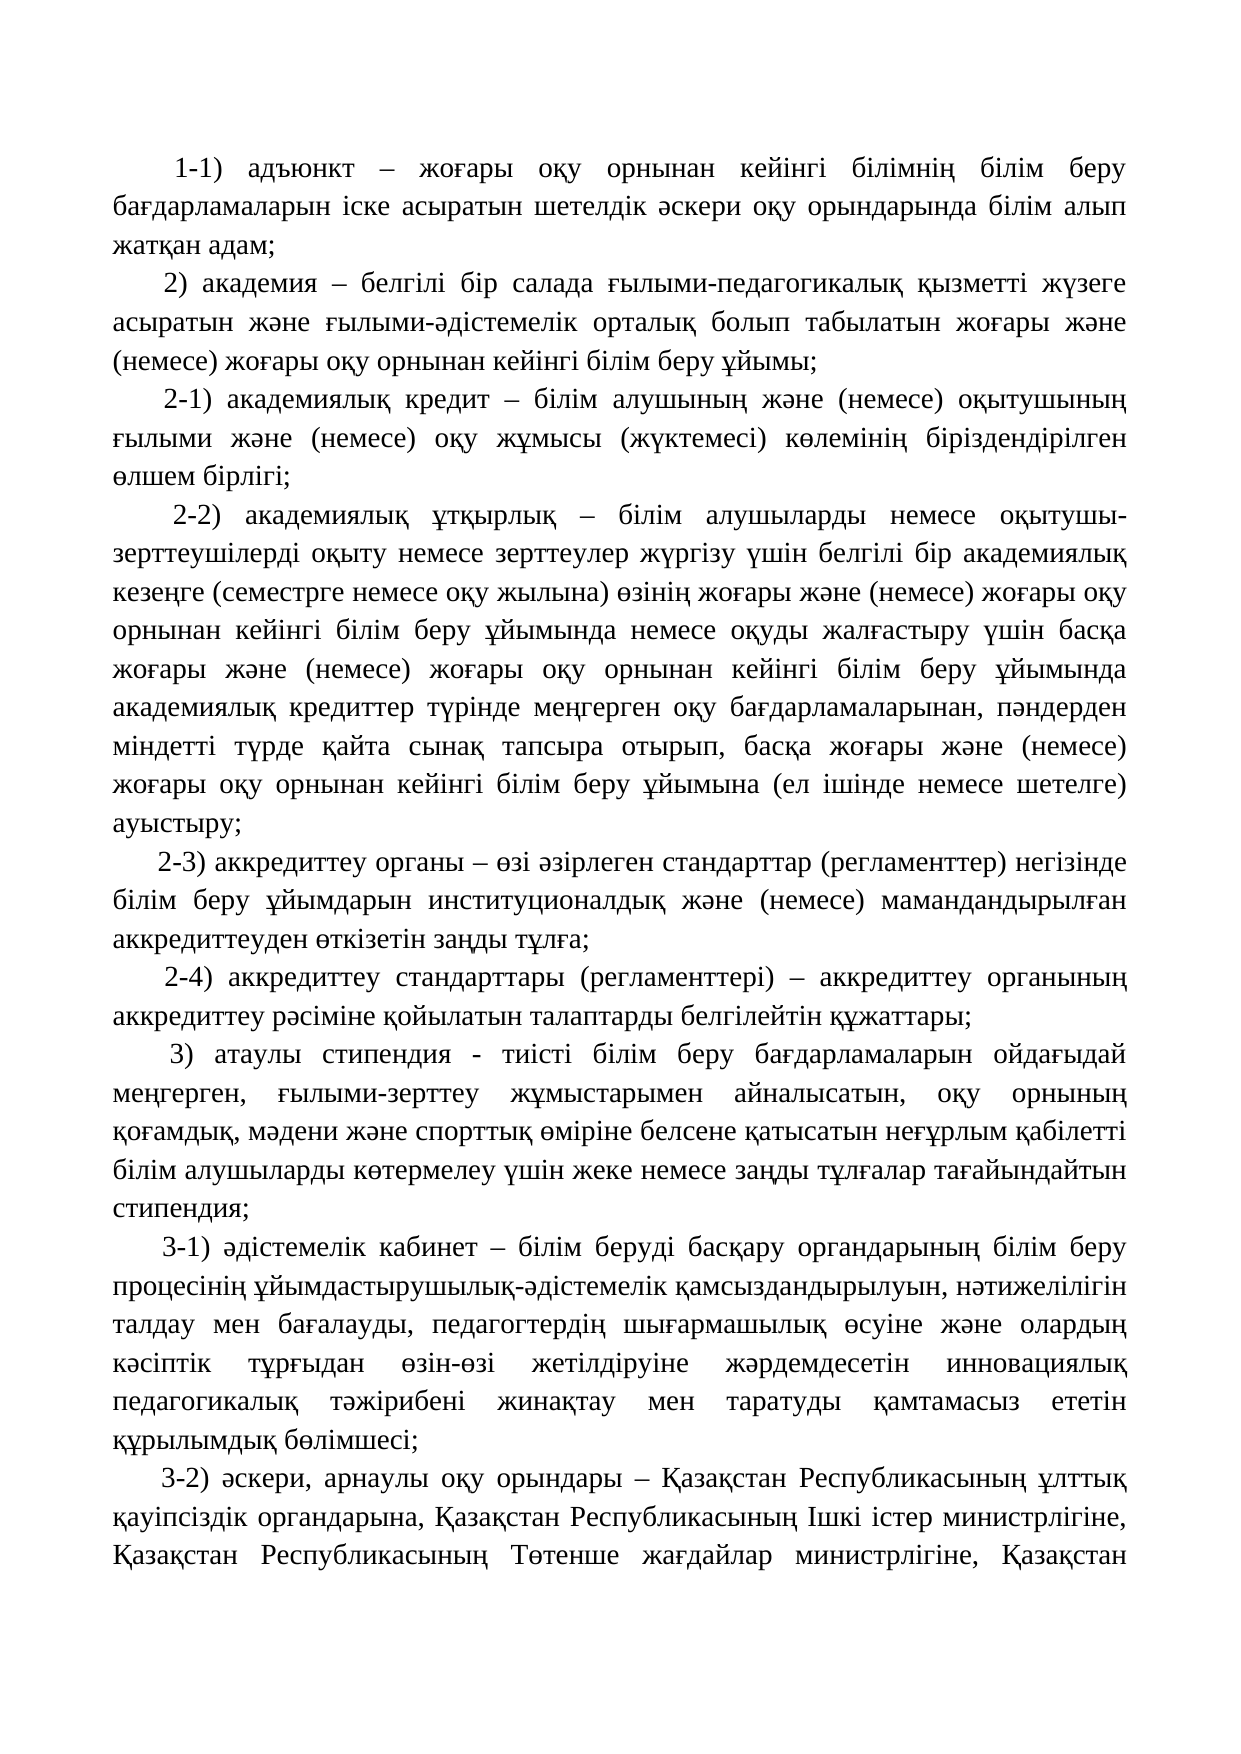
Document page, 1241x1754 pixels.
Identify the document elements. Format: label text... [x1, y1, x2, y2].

text 2) академия – белгілі бір салада ғылыми-педагогикалық қызметті жүзеге асыратын және ғылыми-әдістемелік орталық болып табылатын жоғары және (немесе) жоғары оқу орнынан кейінгі білім беру ұйымы; [112, 266, 1128, 376]
text 2-2) академиялық ұтқырлық – білім алушыларды немесе оқытушы-зерттеушілерді оқыту немесе зерттеулер жүргізу үшін белгілі бір академиялық кезеңге (семестрге немесе оқу жылына) өзінің жоғары және (немесе) жоғары оқу орнынан кейінгі білім беру ұйымында немесе оқуды жалғастыру үшін басқа жоғары және (немесе) жоғары оқу орнынан кейінгі білім беру ұйымында академиялық кредиттер түрінде меңгерген оқу бағдарламаларынан, пәндерден міндетті түрде қайта сынақ тапсыра отырып, басқа жоғары және (немесе) жоғары оқу орнынан кейінгі білім беру ұйымына (ел ішінде немесе шетелге) ауыстыру; [112, 497, 1128, 839]
text 1-1) адъюнкт – жоғары оқу орнынан кейінгі білімнің білім беру бағдарламаларын іске асыратын шетелдік әскери оқу орындарында білім алып жатқан адам; [112, 150, 1128, 261]
text 3-1) әдістемелік кабинет – білім беруді басқару органдарының білім беру процесінің ұйымдастырушылық-әдістемелік қамсыздандырылуын, нәтижелілігін талдау мен бағалауды, педагогтердің шығармашылық өсуіне және олардың кәсіптік тұрғыдан өзін-өзі жетілдіруіне жәрдемдесетін инновациялық педагогикалық тәжірибені жинақтау мен таратуды қамтамасыз ететін құрылымдық бөлімшесі; [112, 1229, 1128, 1455]
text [112, 1460, 1128, 1571]
text 2-3) аккредиттеу органы – өзі әзірлеген стандарттар (регламенттер) негізінде білім беру ұйымдарын институционалдық және (немесе) мамандандырылған аккредиттеуден өткізетін заңды тұлға; [112, 844, 1128, 954]
text 2-1) академиялық кредит – білім алушының және (немесе) оқытушының ғылыми және (немесе) оқу жұмысы (жүктемесі) көлемінің біріздендірілген өлшем бірлігі; [112, 381, 1128, 492]
text 2-4) аккредиттеу стандарттары (регламенттері) – аккредиттеу органының аккредиттеу рәсіміне қойылатын талаптарды белгілейтін құжаттары; [112, 959, 1128, 1031]
text 3) атаулы стипендия - тиісті білім беру бағдарламаларын ойдағыдай меңгерген, ғылыми-зерттеу жұмыстарымен айналысатын, оқу орнының қоғамдық, мәдени және спорттық өміріне белсене қатысатын неғұрлым қабілетті білім алушыларды көтермелеу үшін жеке немесе заңды тұлғалар тағайындайтын стипендия; [112, 1036, 1128, 1224]
